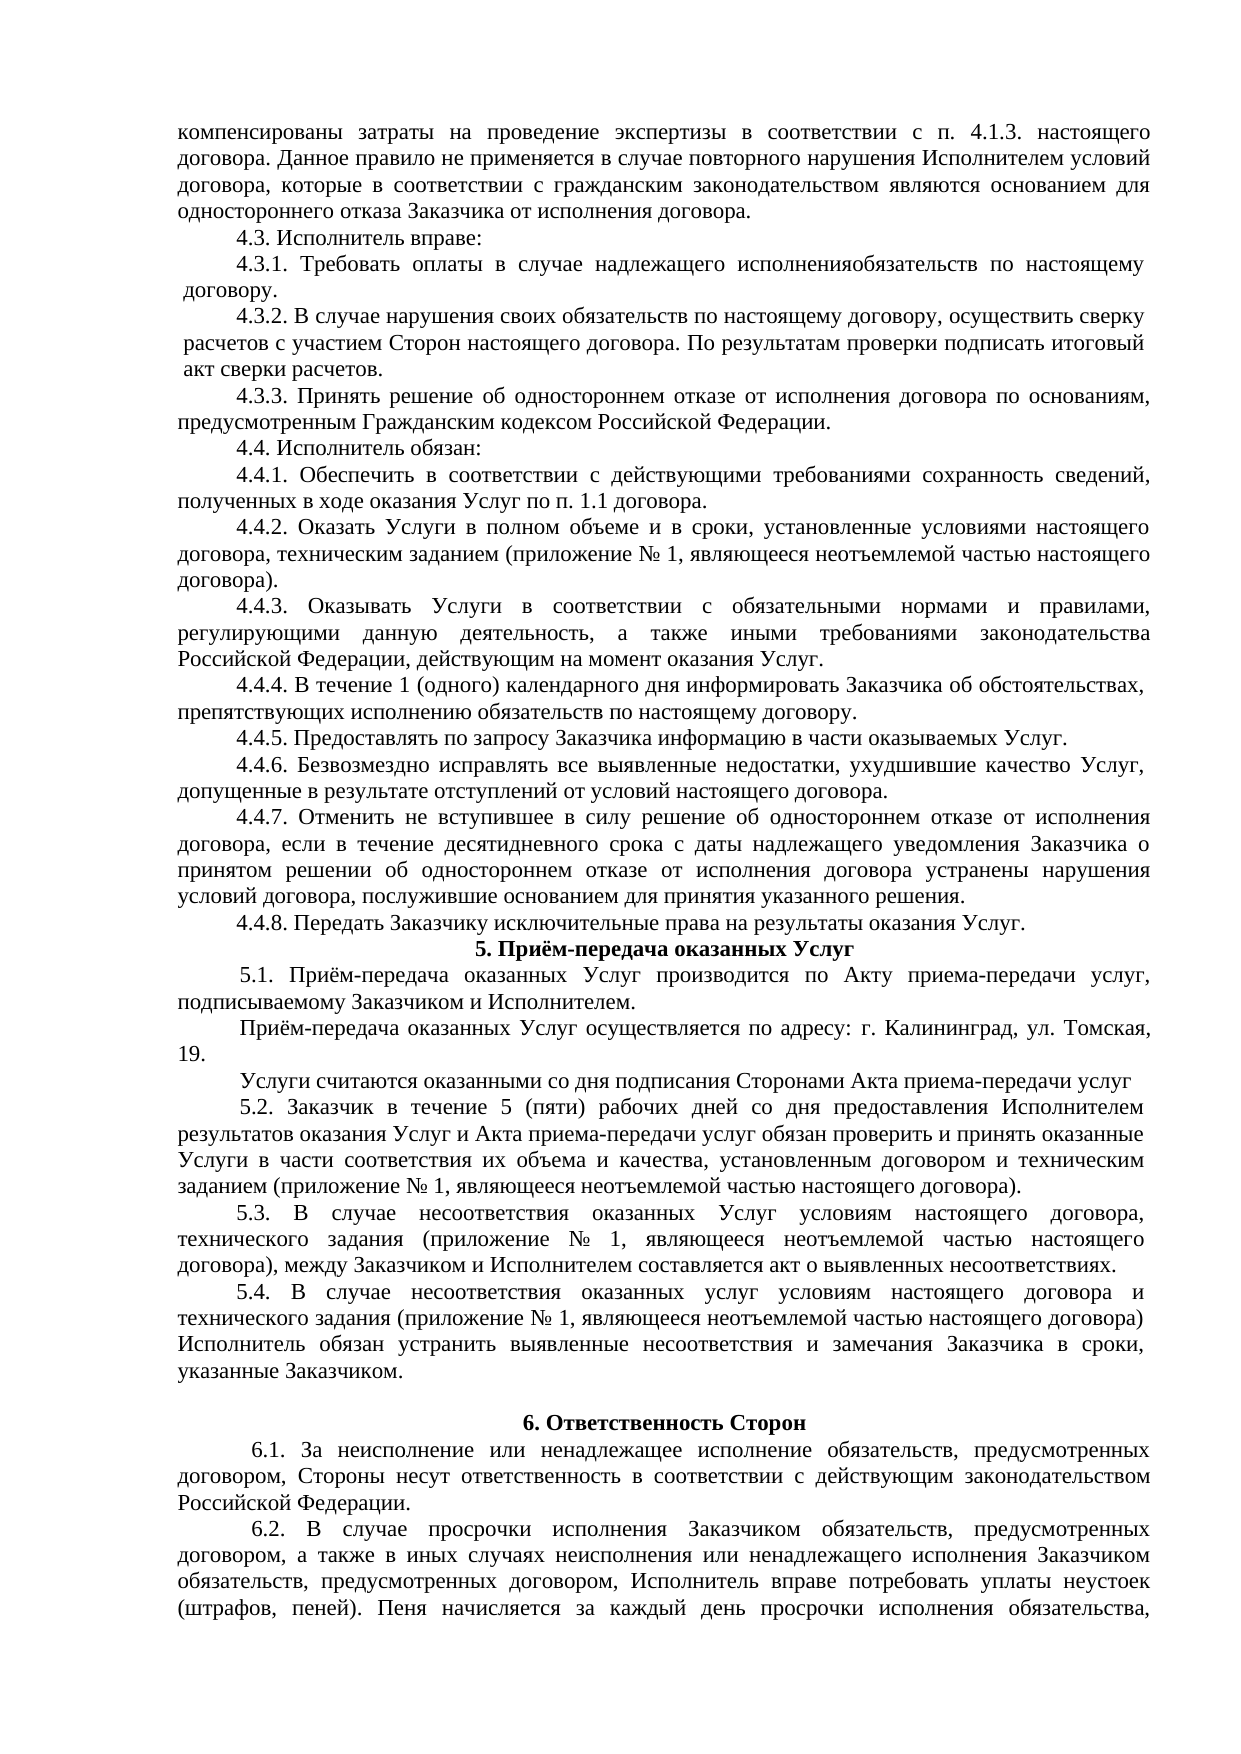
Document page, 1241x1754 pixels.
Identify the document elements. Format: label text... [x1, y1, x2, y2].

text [177, 1515, 1152, 1620]
text 5.2. Заказчик в течение 5 (пяти) рабочих дней со дня предоставления Исполнителем результатов оказания Услуг и Акта приема-передачи услуг обязан проверить и принять оказанные Услуги в части соответствия их объема и качества, установленным договором и техническим заданием (приложение № 1, являющееся неотъемлемой частью настоящего договора). [177, 1093, 1146, 1199]
text 5.3. В случае несоответствия оказанных Услуг условиям настоящего договора, технического задания (приложение № 1, являющееся неотъемлемой частью настоящего договора), между Заказчиком и Исполнителем составляется акт о выявленных несоответствиях. [177, 1199, 1146, 1278]
text 5.4. В случае несоответствия оказанных услуг условиям настоящего договора и технического задания (приложение № 1, являющееся неотъемлемой частью настоящего договора) Исполнитель обязан устранить выявленные несоответствия и замечания Заказчика в сроки, указанные Заказчиком. [177, 1278, 1146, 1383]
text 6. Ответственность Сторон [177, 1409, 1152, 1436]
text 5. Приём-передача оказанных Услуг [177, 935, 1152, 961]
text 4.4.4. В течение 1 (одного) календарного дня информировать Заказчика об обстоятельствах, препятствующих исполнению обязательств по настоящему договору. [177, 672, 1146, 724]
text 4.3.2. В случае нарушения своих обязательств по настоящему договору, осуществить сверку расчетов с участием Сторон настоящего договора. По результатам проверки подписать итоговый акт сверки расчетов. [183, 303, 1146, 382]
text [177, 118, 1152, 223]
text 4.4. Исполнитель обязан: [177, 434, 1152, 461]
text 6.1. За неисполнение или ненадлежащее исполнение обязательств, предусмотренных договором, Стороны несут ответственность в соответствии с действующим законодательством Российской Федерации. [177, 1436, 1152, 1515]
text 4.4.5. Предоставлять по запросу Заказчика информацию в части оказываемых Услуг. [177, 724, 1146, 751]
text 4.3. Исполнитель вправе: [177, 223, 1152, 250]
text 4.4.3. Оказывать Услуги в соответствии с обязательными нормами и правилами, регулирующими данную деятельность, а также иными требованиями законодательства Российской Федерации, действующим на момент оказания Услуг. [177, 592, 1152, 672]
text 4.3.1. Требовать оплаты в случае надлежащего исполненияобязательств по настоящему договору. [183, 250, 1146, 303]
text 4.3.3. Принять решение об одностороннем отказе от исполнения договора по основаниям, предусмотренным Гражданским кодексом Российской Федерации. [177, 382, 1152, 434]
text 4.4.7. Отменить не вступившее в силу решение об одностороннем отказе от исполнения договора, если в течение десятидневного срока с даты надлежащего уведомления Заказчика о принятом решении об одностороннем отказе от исполнения договора устранены нарушения условий договора, послужившие основанием для принятия указанного решения. [177, 803, 1152, 909]
text Приём-передача оказанных Услуг осуществляется по адресу: г. Калининград, ул. Томская, 19. [177, 1014, 1152, 1067]
text 4.4.1. Обеспечить в соответствии с действующими требованиями сохранность сведений, полученных в ходе оказания Услуг по п. 1.1 договора. [177, 461, 1152, 513]
text Услуги считаются оказанными со дня подписания Сторонами Акта приема-передачи услуг [177, 1067, 1152, 1093]
text 4.4.8. Передать Заказчику исключительные права на результаты оказания Услуг. [177, 909, 1152, 935]
text 5.1. Приём-передача оказанных Услуг производится по Акту приема-передачи услуг, подписываемому Заказчиком и Исполнителем. [177, 961, 1152, 1014]
text 4.4.2. Оказать Услуги в полном объеме и в сроки, установленные условиями настоящего договора, техническим заданием (приложение № 1, являющееся неотъемлемой частью настоящего договора). [177, 513, 1152, 592]
text 4.4.6. Безвозмездно исправлять все выявленные недостатки, ухудшившие качество Услуг, допущенные в результате отступлений от условий настоящего договора. [177, 751, 1146, 803]
